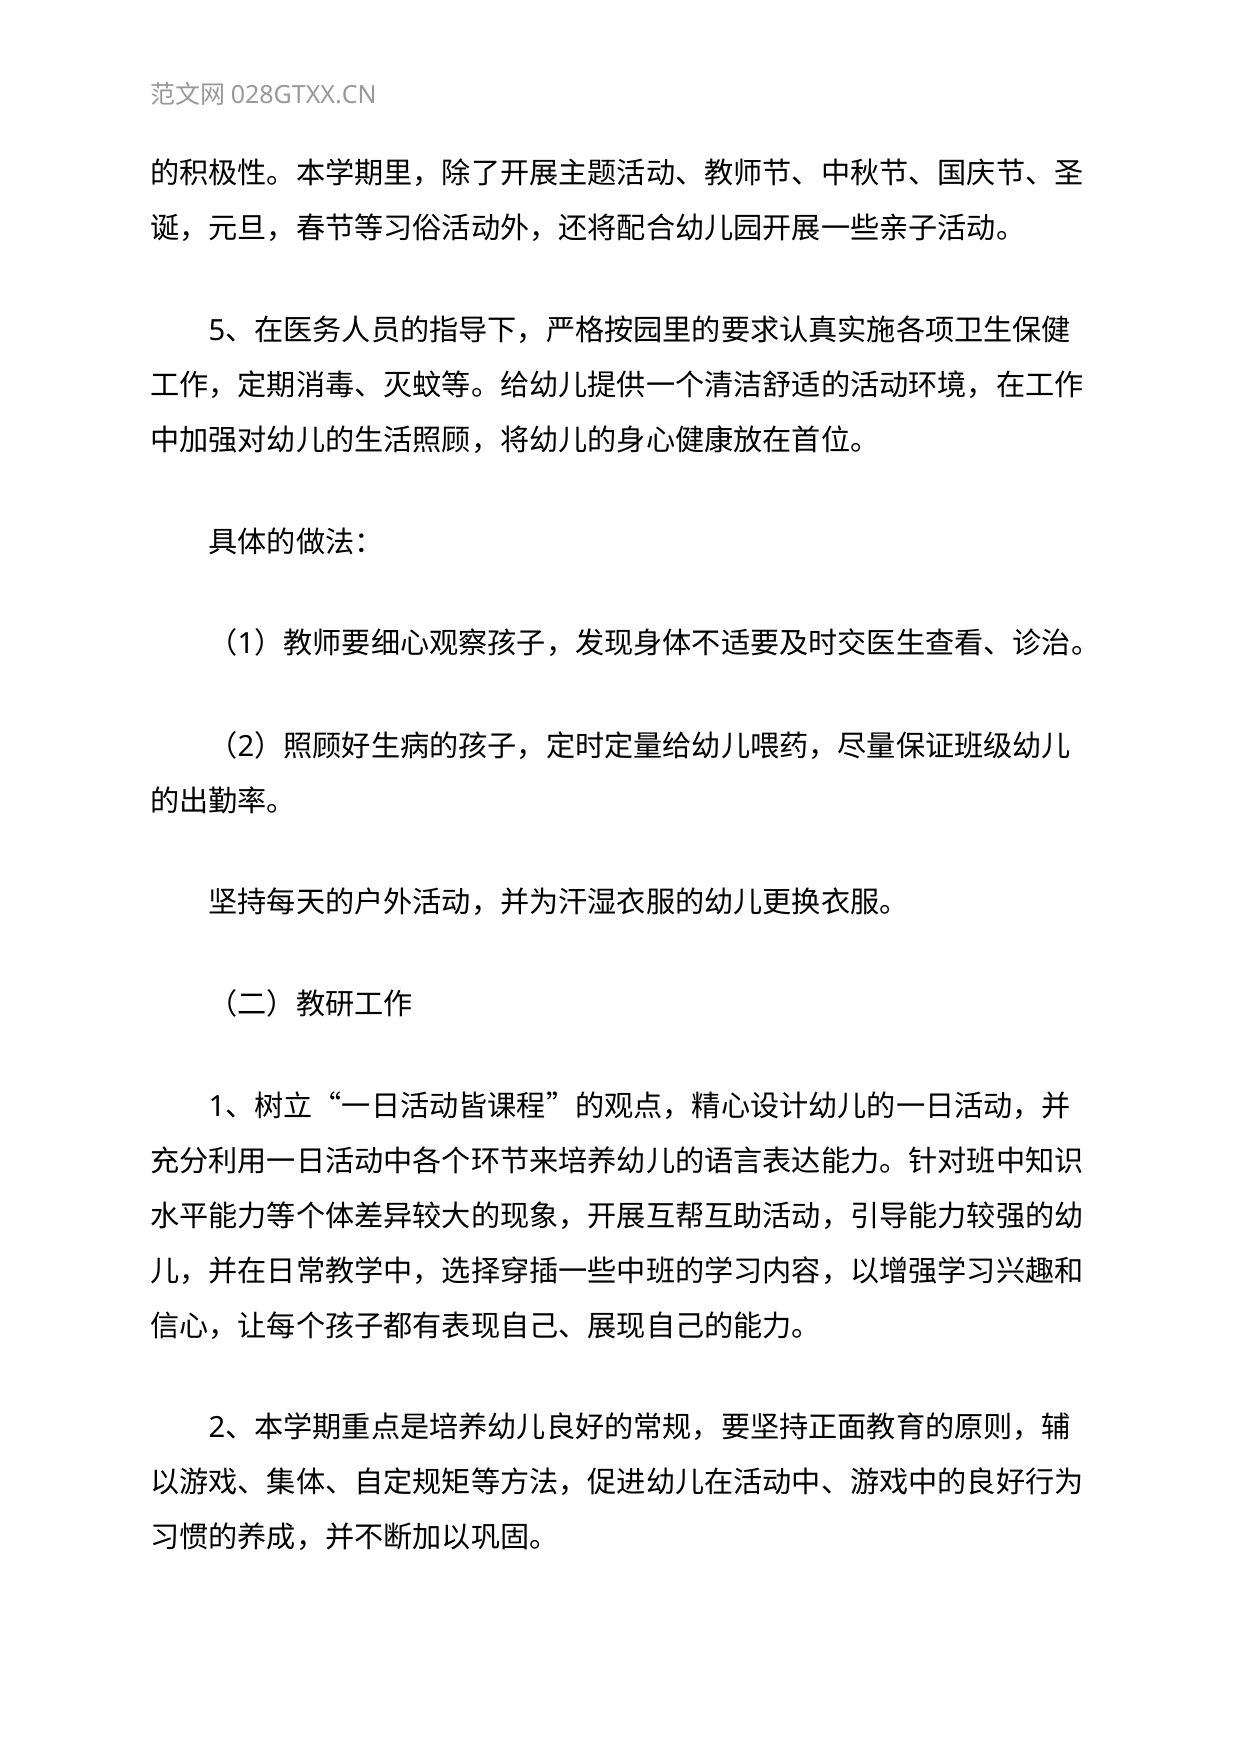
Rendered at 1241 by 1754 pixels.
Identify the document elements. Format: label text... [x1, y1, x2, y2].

text 2、本学期重点是培养幼儿良好的常规，要坚持正面教育的原则，辅以游戏、集体、自定规矩等方法，促进幼儿在活动中、游戏中的良好行为习惯的养成，并不断加以巩固。 [150, 1404, 1090, 1556]
text （2）照顾好生病的孩子，定时定量给幼儿喂药，尽量保证班级幼儿的出勤率。 [150, 722, 1090, 819]
text 1、树立“一日活动皆课程”的观点，精心设计幼儿的一日活动，并充分利用一日活动中各个环节来培养幼儿的语言表达能力。针对班中知识水平能力等个体差异较大的现象，开展互帮互助活动，引导能力较强的幼儿，并在日常教学中，选择穿插一些中班的学习内容，以增强学习兴趣和信心，让每个孩子都有表现自己、展现自己的能力。 [150, 1082, 1090, 1344]
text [150, 150, 1090, 247]
text （1）教师要细心观察孩子，发现身体不适要及时交医生查看、诊治。 [150, 620, 1090, 662]
text （二）教研工作 [150, 981, 1090, 1023]
text 5、在医务人员的指导下，严格按园里的要求认真实施各项卫生保健工作，定期消毒、灭蚊等。给幼儿提供一个清洁舒适的活动环境，在工作中加强对幼儿的生活照顾，将幼儿的身心健康放在首位。 [150, 307, 1090, 459]
text 具体的做法： [150, 518, 1090, 561]
text 坚持每天的户外活动，并为汗湿衣服的幼儿更换衣服。 [150, 879, 1090, 921]
